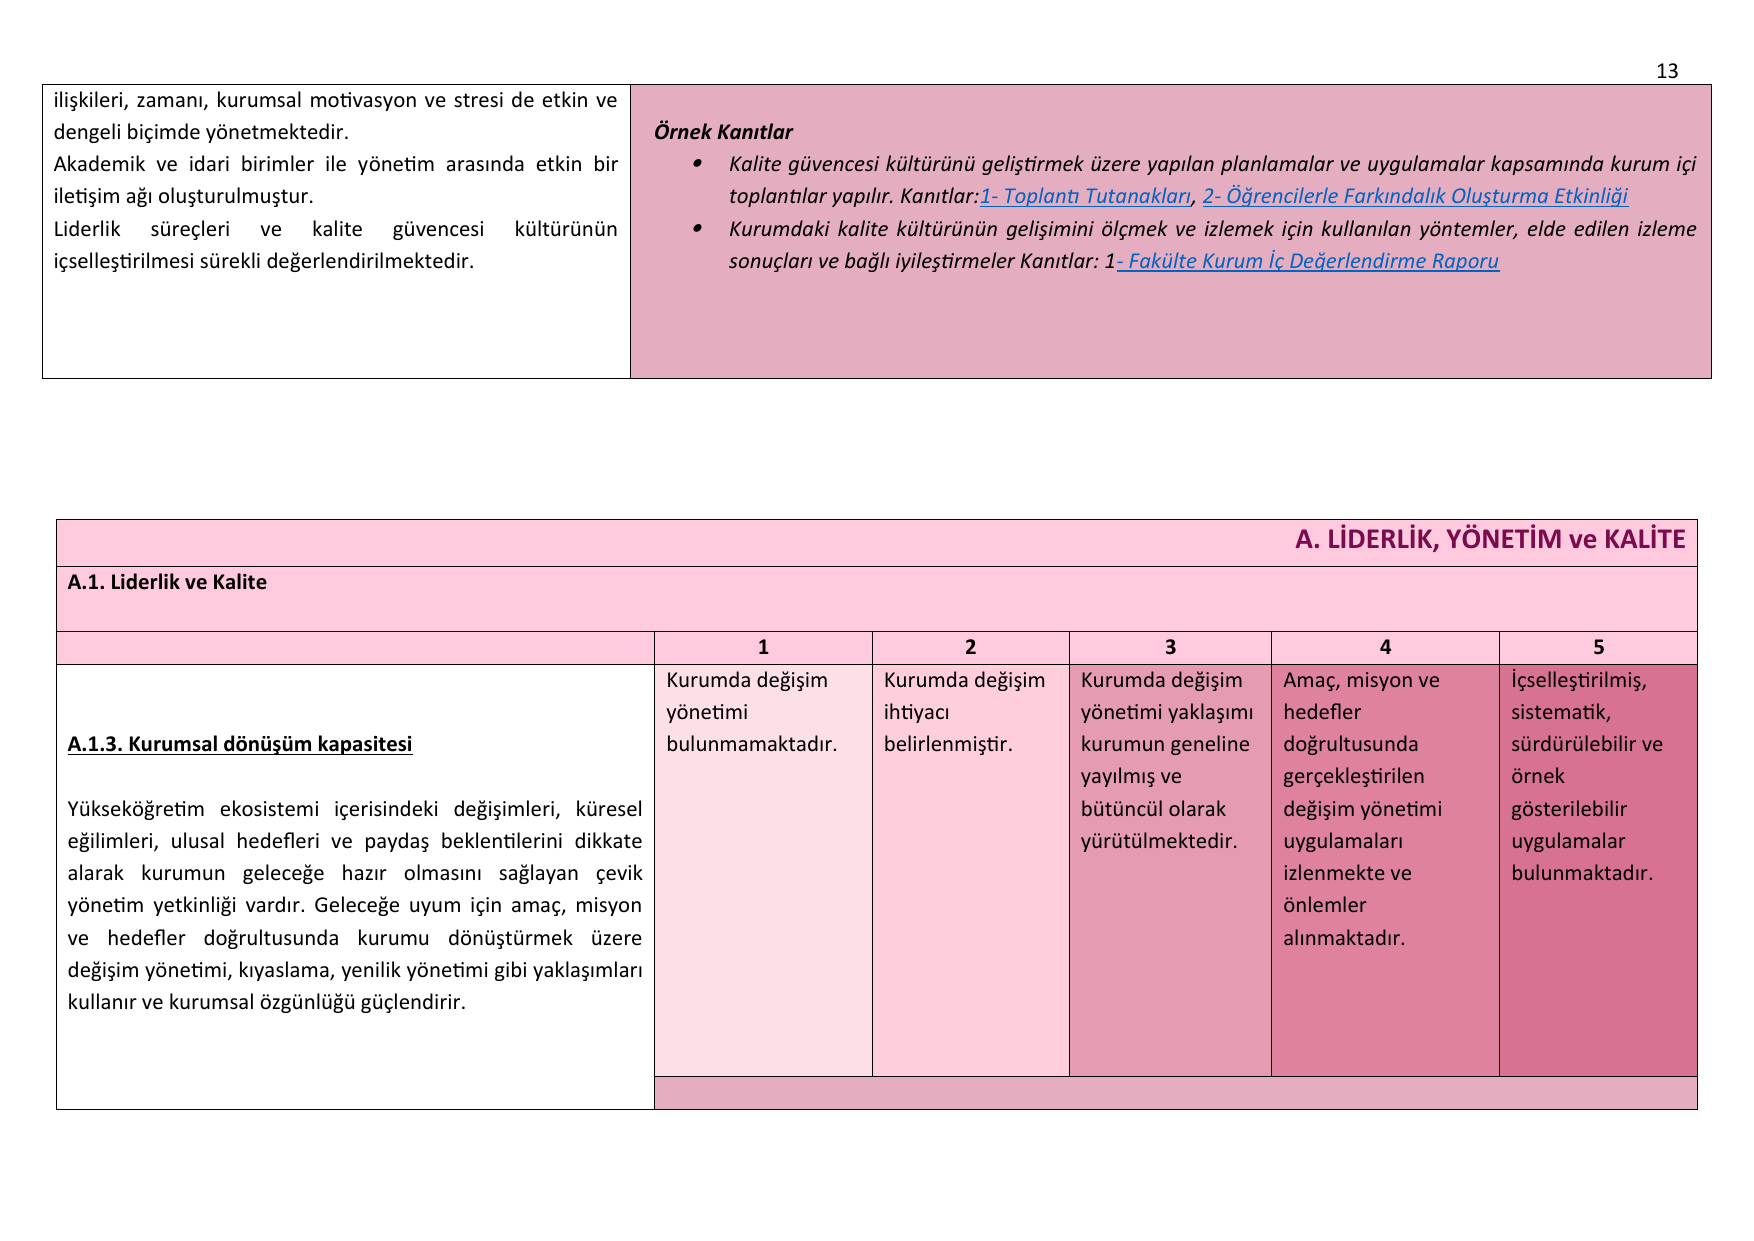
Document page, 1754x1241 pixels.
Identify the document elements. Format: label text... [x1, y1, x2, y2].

table_cell A.1. Liderlik ve Kalite [57, 567, 1697, 631]
table_cell Örnek Kanıtlar Kalite güvencesi kültürünü geliştirmek üzere yapılan planlamalar ve uygulamalar kapsamında kurum içi toplantılar yapılır. Kanıtlar:1- Toplantı Tutanakları, 2- Öğrencilerle Farkındalık Oluşturma Etkinliği Kurumdaki kalite kültürünün gelişimini ölçmek ve izlemek için kullanılan yöntemler, elde edilen izleme sonuçları ve bağlı iyileştirmeler Kanıtlar: 1- Fakülte Kurum İç Değerlendirme Raporu [631, 85, 1711, 378]
table_cell Kurumda değişim ihtiyacı belirlenmiştir. [873, 665, 1069, 1076]
table_header A. LİDERLİK, YÖNETİM ve KALİTE [57, 520, 1697, 566]
table_cell 4 [1272, 632, 1499, 664]
table_cell İçselleştirilmiş, sistematik, sürdürülebilir ve örnek gösterilebilir uygulamalar bulunmaktadır. [1500, 665, 1697, 1076]
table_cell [655, 1077, 1697, 1109]
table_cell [43, 85, 630, 378]
table_cell 1 [655, 632, 872, 664]
table_cell Amaç, misyon ve hedefler doğrultusunda gerçekleştirilen değişim yönetimi uygulamaları izlenmekte ve önlemler alınmaktadır. [1272, 665, 1499, 1076]
table_cell [57, 632, 654, 664]
table_cell Kurumda değişim yönetimi yaklaşımı kurumun geneline yayılmış ve bütüncül olarak yürütülmektedir. [1070, 665, 1271, 1076]
table_cell 2 [873, 632, 1069, 664]
table_cell 5 [1500, 632, 1697, 664]
table_cell 3 [1070, 632, 1271, 664]
table_cell A.1.3. Kurumsal dönüşüm kapasitesi Yükseköğretim ekosistemi içerisindeki değişimleri, küresel eğilimleri, ulusal hedefleri ve paydaş beklentilerini dikkate alarak kurumun geleceğe hazır olmasını sağlayan çevik yönetim yetkinliği vardır. Geleceğe uyum için amaç, misyon ve hedefler doğrultusunda kurumu dönüştürmek üzere değişim yönetimi, kıyaslama, yenilik yönetimi gibi yaklaşımları kullanır ve kurumsal özgünlüğü güçlendirir. [57, 665, 654, 1109]
table_cell Kurumda değişim yönetimi bulunmamaktadır. [655, 665, 872, 1076]
